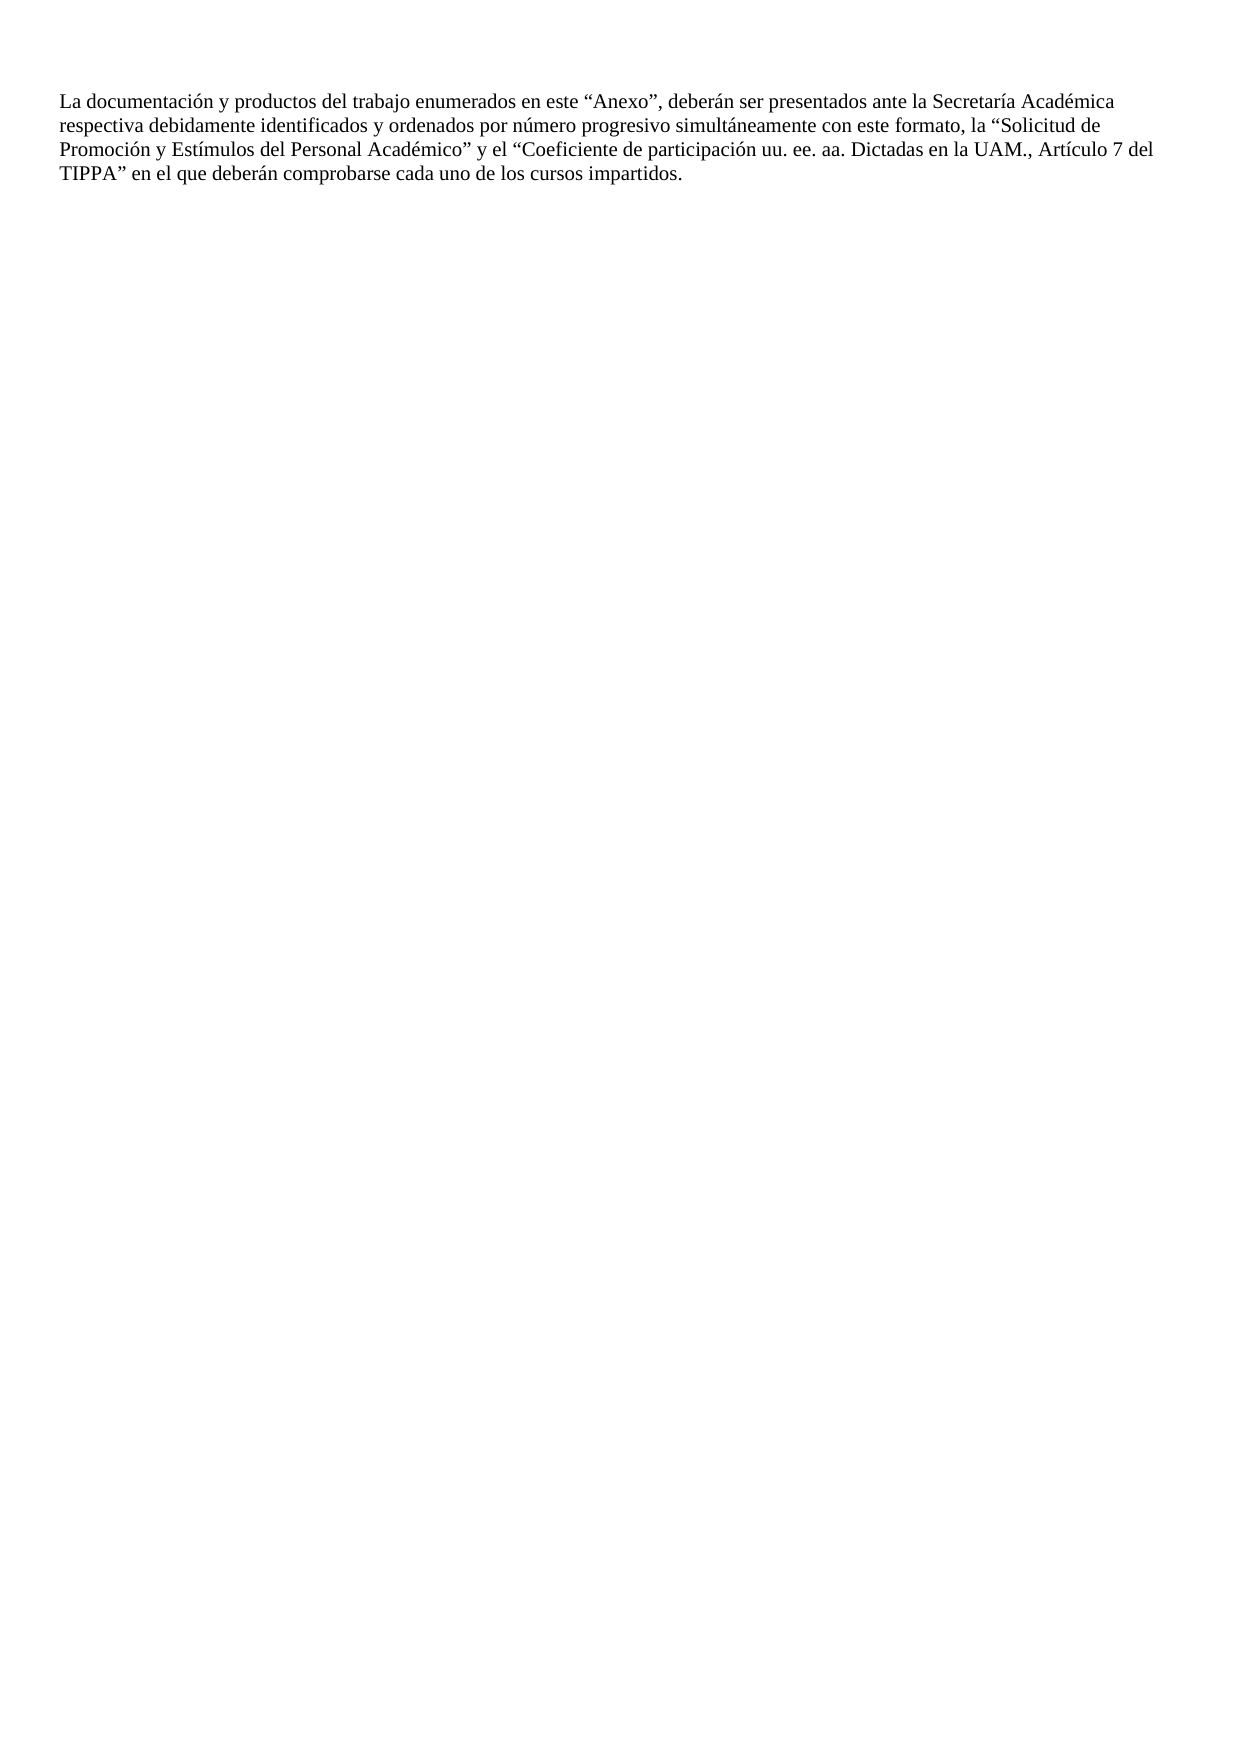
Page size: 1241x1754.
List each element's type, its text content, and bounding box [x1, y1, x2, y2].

text La documentación y productos del trabajo enumerados en este “Anexo”, deberán ser presentados ante respectiva debidamente identificados y ordenados por número progresivo simultáneamente con este formato, la “Solicitud de Promoción y Estímulos del Personal Académico” y el “Coeficiente de participación uu. ee. aa. Dictadas en 7 del TIPPA” en el que deberán comprobarse cada uno de los cursos impartidos. [59, 89, 1181, 185]
